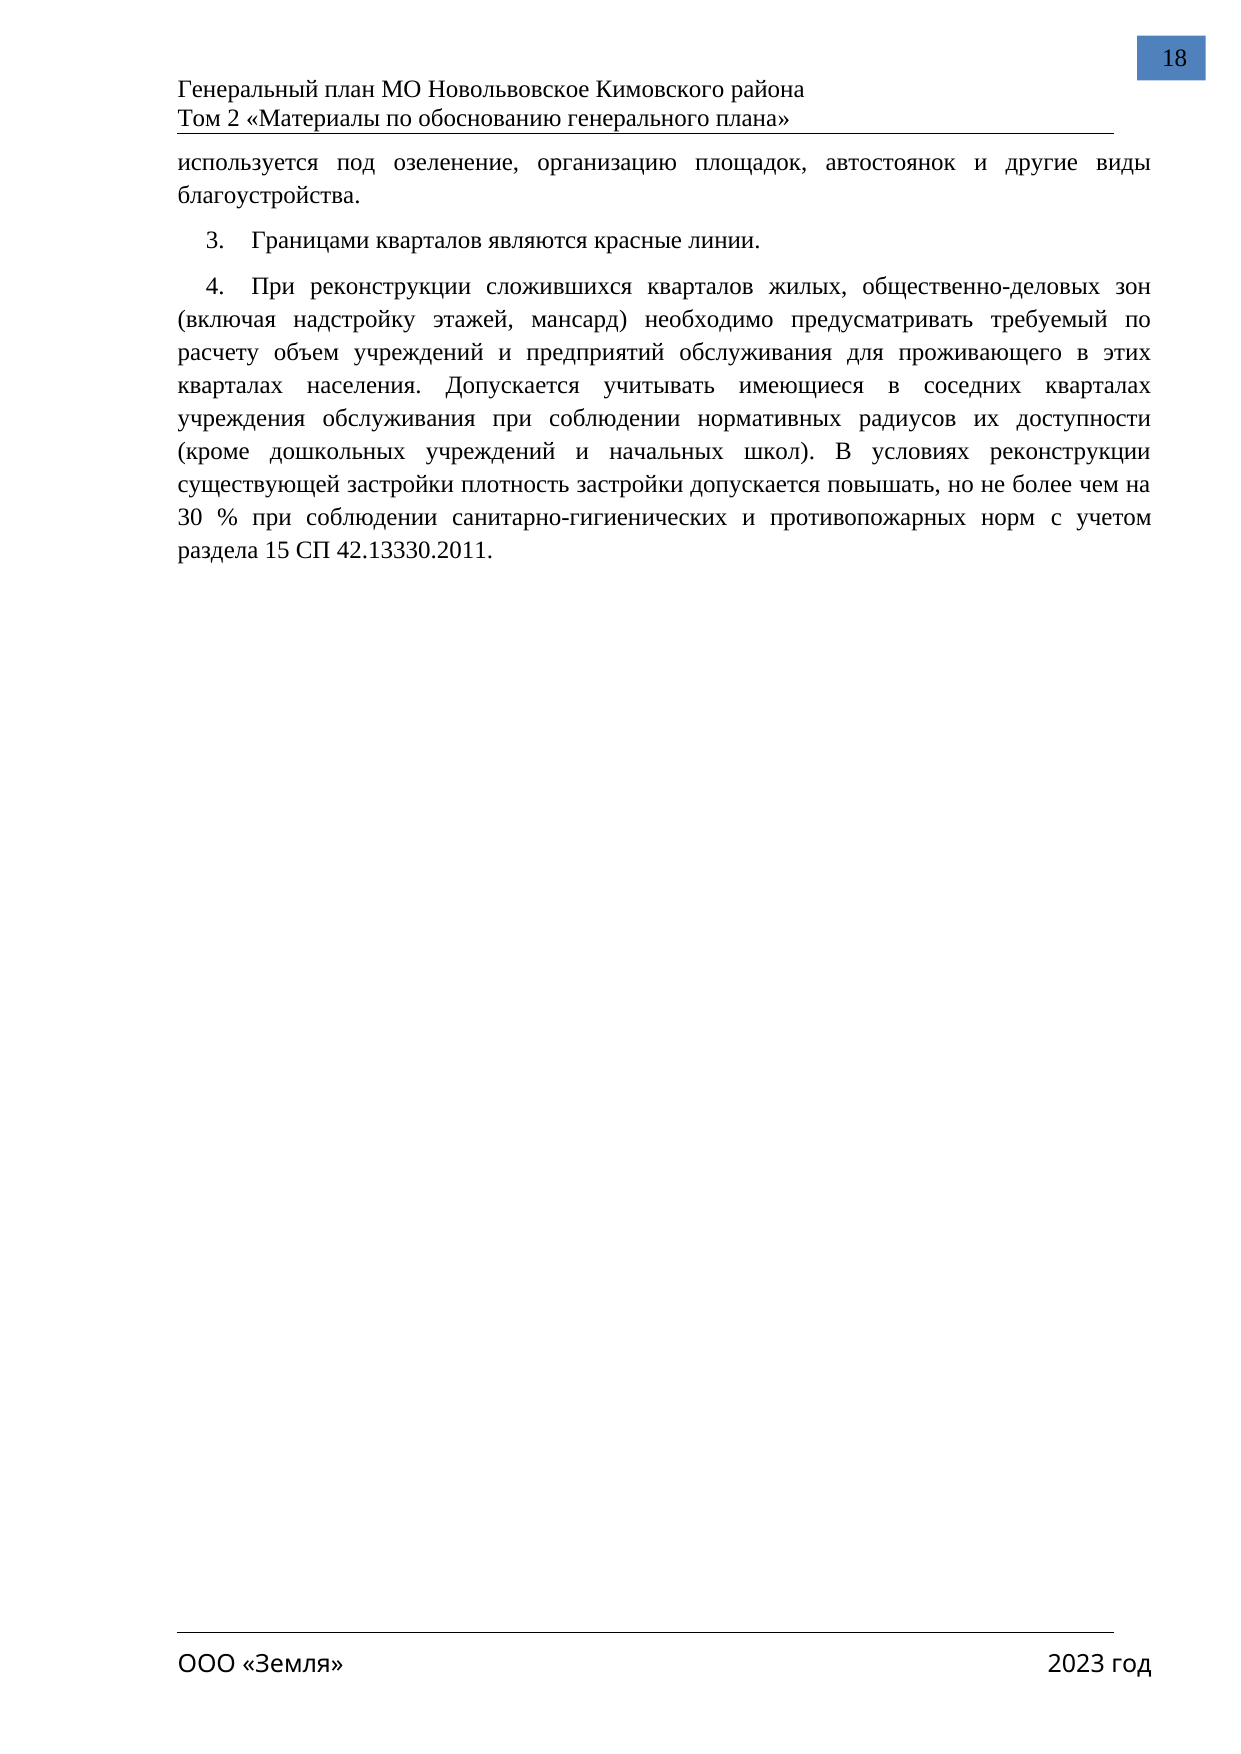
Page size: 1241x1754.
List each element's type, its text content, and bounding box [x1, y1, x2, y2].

list Границами кварталов являются красные линии. [177, 226, 1152, 254]
list При реконструкции сложившихся кварталов жилых, общественно-деловых зон (включая надстройку этажей, мансард) необходимо предусматривать требуемый по расчету объем учреждений и предприятий обслуживания для проживающего в этих кварталах населения. Допускается учитывать имеющиеся в соседних кварталах учреждения обслуживания при соблюдении нормативных радиусов их доступности (кроме дошкольных учреждений и начальных школ). В условиях реконструкции существующей застройки плотность застройки допускается повышать, но не более чем на 30 % при соблюдении санитарно-гигиенических и противопожарных норм с учетом раздела 15 СП 42.13330.2011. [177, 271, 1152, 564]
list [177, 147, 1152, 209]
